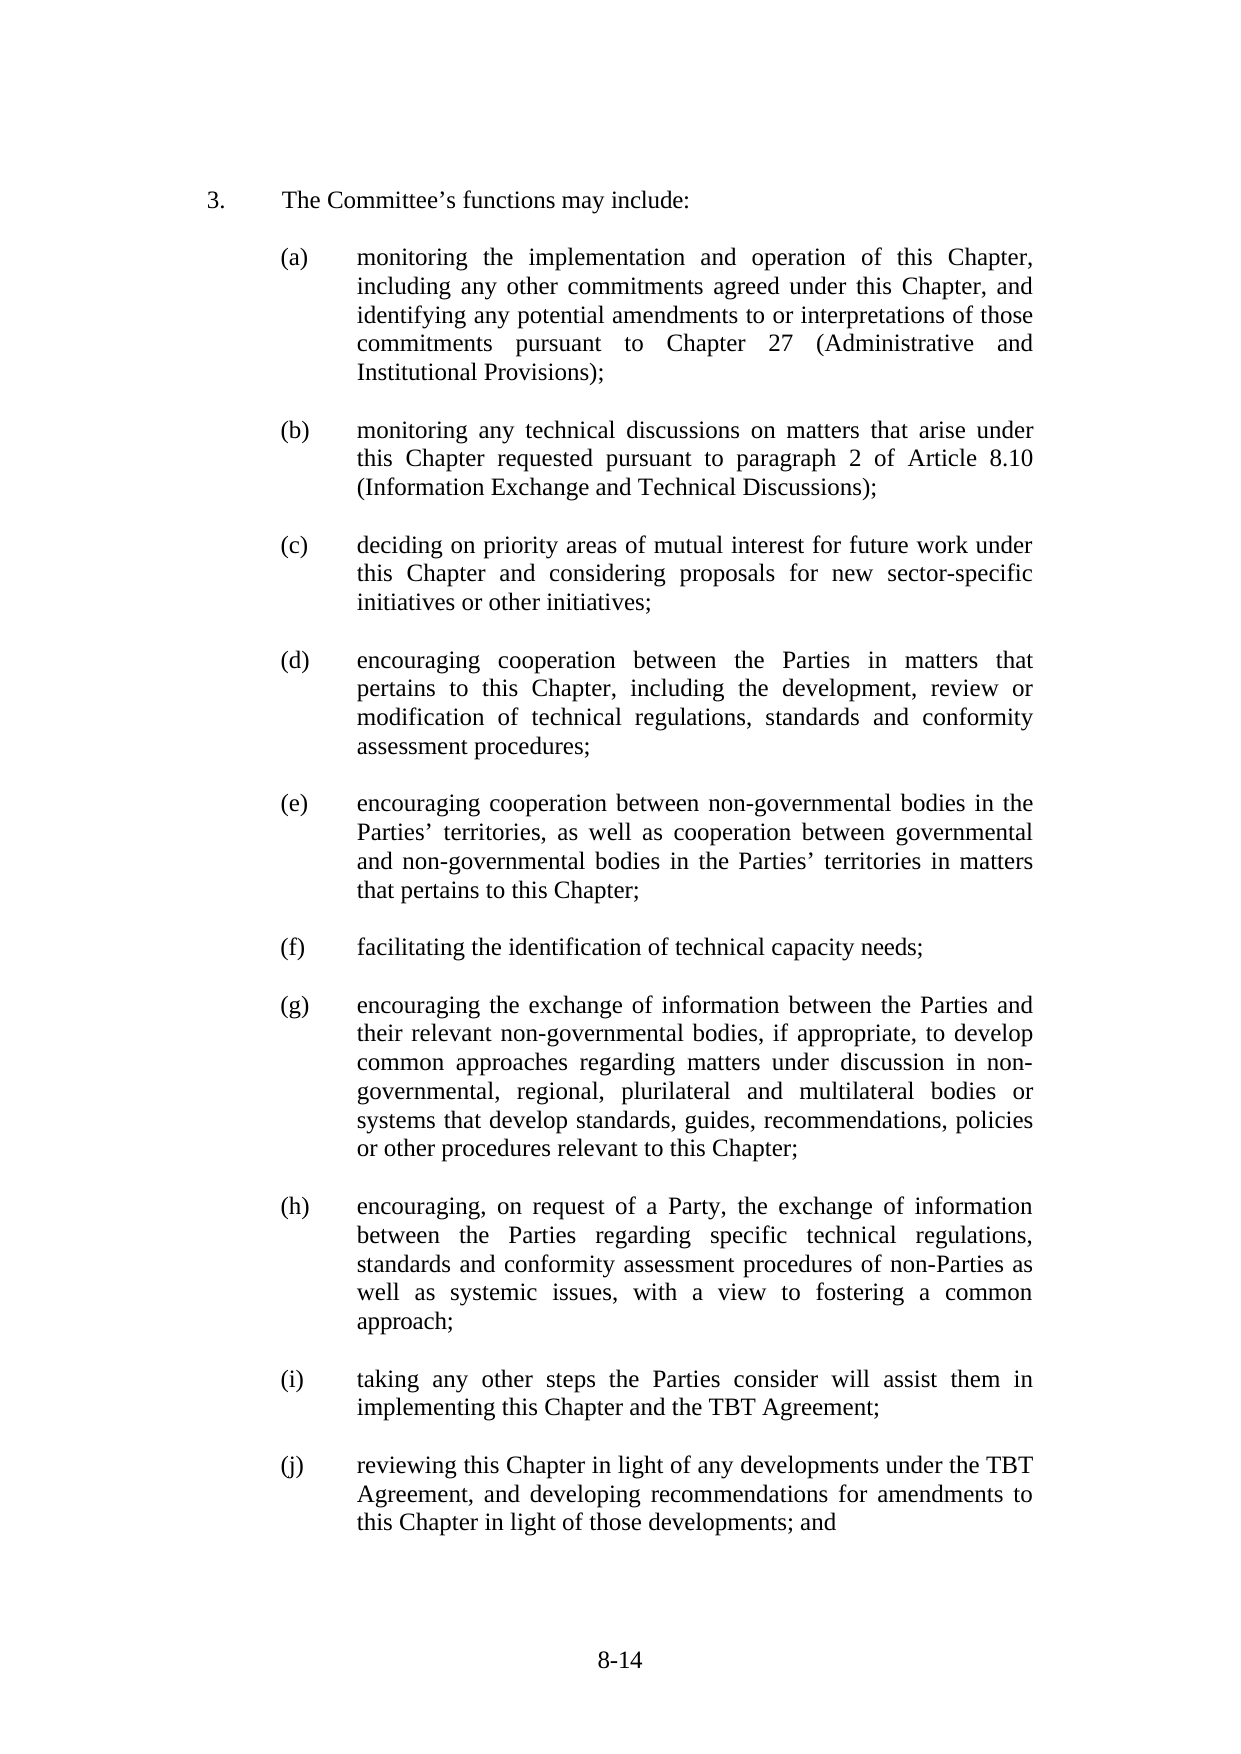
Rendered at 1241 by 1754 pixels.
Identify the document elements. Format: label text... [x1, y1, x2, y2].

list encouraging, on request of a Party, the exchange of information between the Parties regarding specific technical regulations, standards and conformity assessment procedures of non-Parties as well as systemic issues, with a view to fostering a common approach; [280, 1191, 1033, 1335]
list facilitating the identification of technical capacity needs; [280, 932, 1065, 961]
list deciding on priority areas of mutual interest for future work under this Chapter and considering proposals for new sector-specific initiatives or other initiatives; [280, 530, 1033, 616]
list encouraging the exchange of information between the Parties and their relevant non-governmental bodies, if appropriate, to develop common approaches regarding matters under discussion in non- governmental, regional, plurilateral and multilateral bodies or systems that develop standards, guides, recommendations, policies or other procedures relevant to this Chapter; [280, 990, 1034, 1162]
list encouraging cooperation between non-governmental bodies in the Parties’ territories, as well as cooperation between governmental and non-governmental bodies in the Parties’ territories in matters that pertains to this Chapter; [280, 788, 1034, 903]
list monitoring the implementation and operation of this Chapter, including any other commitments agreed under this Chapter, and identifying any potential amendments to or interpretations of those commitments pursuant to Chapter 27 (Administrative and Institutional Provisions); [280, 242, 1034, 386]
list encouraging cooperation between the Parties in matters that pertains to this Chapter, including the development, review or modification of technical regulations, standards and conformity assessment procedures; [280, 645, 1034, 760]
list monitoring any technical discussions on matters that arise under this Chapter requested pursuant to paragraph 2 of Article 8.10 (Information Exchange and Technical Discussions); [280, 415, 1034, 501]
list taking any other steps the Parties consider will assist them in implementing this Chapter and the TBT Agreement; [280, 1364, 1033, 1421]
list The Committee’s functions may include: [207, 185, 1065, 213]
list reviewing this Chapter in light of any developments under the TBT Agreement, and developing recommendations for amendments to this Chapter in light of those developments; and [280, 1450, 1034, 1536]
